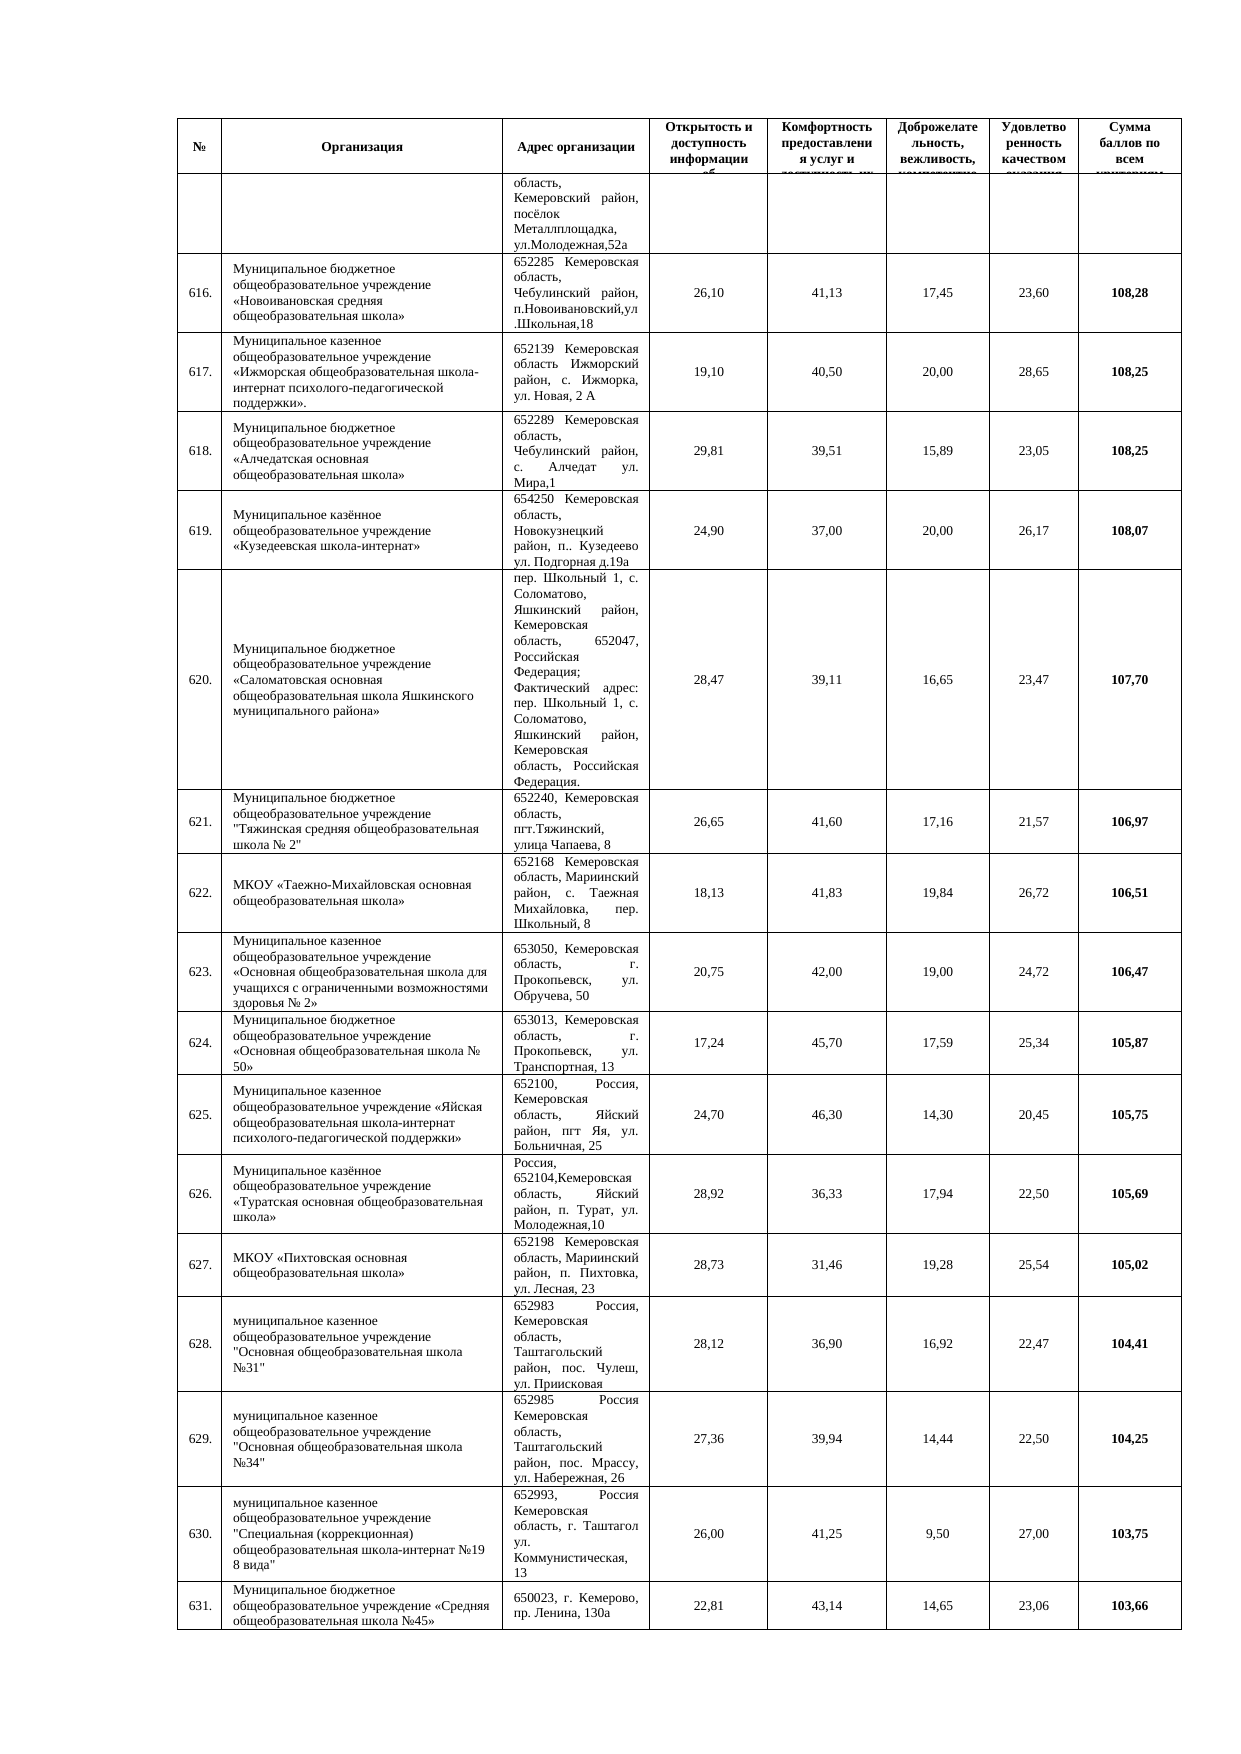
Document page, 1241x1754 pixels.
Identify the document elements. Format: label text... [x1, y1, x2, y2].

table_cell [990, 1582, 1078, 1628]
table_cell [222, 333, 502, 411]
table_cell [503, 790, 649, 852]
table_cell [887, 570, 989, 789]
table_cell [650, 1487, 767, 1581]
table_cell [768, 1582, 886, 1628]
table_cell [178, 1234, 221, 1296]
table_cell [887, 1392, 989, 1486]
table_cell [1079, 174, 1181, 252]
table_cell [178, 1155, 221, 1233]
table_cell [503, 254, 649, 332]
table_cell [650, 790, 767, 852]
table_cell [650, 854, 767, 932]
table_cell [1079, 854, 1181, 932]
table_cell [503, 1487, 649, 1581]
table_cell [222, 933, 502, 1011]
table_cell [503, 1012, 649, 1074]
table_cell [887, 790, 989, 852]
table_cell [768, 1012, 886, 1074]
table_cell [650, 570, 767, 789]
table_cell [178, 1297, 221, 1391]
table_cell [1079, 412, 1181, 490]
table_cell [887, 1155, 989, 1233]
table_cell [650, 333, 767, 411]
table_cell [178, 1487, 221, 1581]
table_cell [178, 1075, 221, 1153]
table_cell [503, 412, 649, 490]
table_header Доброжелательность, вежливость, компетентность работников организации, балл [887, 119, 989, 173]
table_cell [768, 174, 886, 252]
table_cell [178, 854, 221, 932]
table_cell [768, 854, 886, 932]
table_header Открытость и доступность информации об организации, балл [650, 119, 767, 173]
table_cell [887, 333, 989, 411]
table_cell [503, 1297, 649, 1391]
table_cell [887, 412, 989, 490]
table_header Сумма баллов по всем критериям (max 160 бал лов) [1079, 119, 1181, 173]
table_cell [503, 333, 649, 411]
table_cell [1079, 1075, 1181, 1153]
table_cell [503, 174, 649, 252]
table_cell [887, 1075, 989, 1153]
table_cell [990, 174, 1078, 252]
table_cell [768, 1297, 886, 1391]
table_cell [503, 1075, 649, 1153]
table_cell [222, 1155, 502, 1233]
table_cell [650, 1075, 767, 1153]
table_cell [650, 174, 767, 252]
table_header Адрес организации [503, 119, 649, 173]
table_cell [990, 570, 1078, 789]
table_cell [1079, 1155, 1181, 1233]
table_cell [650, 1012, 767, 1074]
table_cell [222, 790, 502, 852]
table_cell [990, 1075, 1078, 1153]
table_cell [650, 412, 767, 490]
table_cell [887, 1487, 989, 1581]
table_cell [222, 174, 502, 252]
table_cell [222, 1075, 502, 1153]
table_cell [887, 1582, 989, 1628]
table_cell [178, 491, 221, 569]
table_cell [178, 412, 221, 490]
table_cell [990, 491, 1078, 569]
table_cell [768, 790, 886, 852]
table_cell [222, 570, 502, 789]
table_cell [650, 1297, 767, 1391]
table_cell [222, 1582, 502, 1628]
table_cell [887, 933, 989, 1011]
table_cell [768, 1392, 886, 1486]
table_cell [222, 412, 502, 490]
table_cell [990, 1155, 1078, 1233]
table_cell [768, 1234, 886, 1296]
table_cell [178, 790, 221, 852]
table_header Удовлетворенность качеством оказания услуг, балл [990, 119, 1078, 173]
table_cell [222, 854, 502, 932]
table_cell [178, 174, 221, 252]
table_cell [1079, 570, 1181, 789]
table_header Комфортность предоставления услуг и доступность их получения, балл [768, 119, 886, 173]
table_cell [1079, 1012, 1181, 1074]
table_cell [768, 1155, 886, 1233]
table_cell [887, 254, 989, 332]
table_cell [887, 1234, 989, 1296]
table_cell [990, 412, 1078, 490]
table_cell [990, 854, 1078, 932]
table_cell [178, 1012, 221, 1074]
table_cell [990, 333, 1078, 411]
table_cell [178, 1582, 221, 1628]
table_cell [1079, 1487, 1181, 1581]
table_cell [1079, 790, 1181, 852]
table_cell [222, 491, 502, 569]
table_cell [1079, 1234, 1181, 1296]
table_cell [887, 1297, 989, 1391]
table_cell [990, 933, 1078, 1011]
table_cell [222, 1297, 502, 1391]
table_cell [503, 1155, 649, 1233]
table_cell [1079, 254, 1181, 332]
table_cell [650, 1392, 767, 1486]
table_header Организация [222, 119, 502, 173]
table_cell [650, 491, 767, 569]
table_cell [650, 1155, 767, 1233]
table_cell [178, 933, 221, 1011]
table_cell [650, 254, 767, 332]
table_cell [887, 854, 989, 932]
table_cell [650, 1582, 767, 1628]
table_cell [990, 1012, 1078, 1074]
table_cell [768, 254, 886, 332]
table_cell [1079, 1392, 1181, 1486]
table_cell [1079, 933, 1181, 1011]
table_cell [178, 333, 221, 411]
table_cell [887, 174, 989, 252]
table_header № [178, 119, 221, 173]
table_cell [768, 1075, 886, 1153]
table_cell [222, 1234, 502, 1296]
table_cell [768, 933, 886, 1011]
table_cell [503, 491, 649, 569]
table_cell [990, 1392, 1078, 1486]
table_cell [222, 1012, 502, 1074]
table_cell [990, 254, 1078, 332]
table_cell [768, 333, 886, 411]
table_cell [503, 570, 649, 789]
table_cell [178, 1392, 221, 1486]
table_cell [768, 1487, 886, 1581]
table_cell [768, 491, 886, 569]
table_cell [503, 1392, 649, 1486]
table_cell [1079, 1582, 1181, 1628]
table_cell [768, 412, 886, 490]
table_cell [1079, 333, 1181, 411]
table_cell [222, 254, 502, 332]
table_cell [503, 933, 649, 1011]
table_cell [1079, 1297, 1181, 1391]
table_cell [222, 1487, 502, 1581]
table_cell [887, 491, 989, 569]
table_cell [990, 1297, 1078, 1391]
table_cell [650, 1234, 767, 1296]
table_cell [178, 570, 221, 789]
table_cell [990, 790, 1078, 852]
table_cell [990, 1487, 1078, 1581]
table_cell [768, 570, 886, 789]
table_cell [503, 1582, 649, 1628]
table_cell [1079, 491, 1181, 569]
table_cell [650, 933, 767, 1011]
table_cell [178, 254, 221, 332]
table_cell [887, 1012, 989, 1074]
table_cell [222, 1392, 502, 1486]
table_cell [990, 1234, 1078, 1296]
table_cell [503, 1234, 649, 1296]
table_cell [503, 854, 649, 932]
